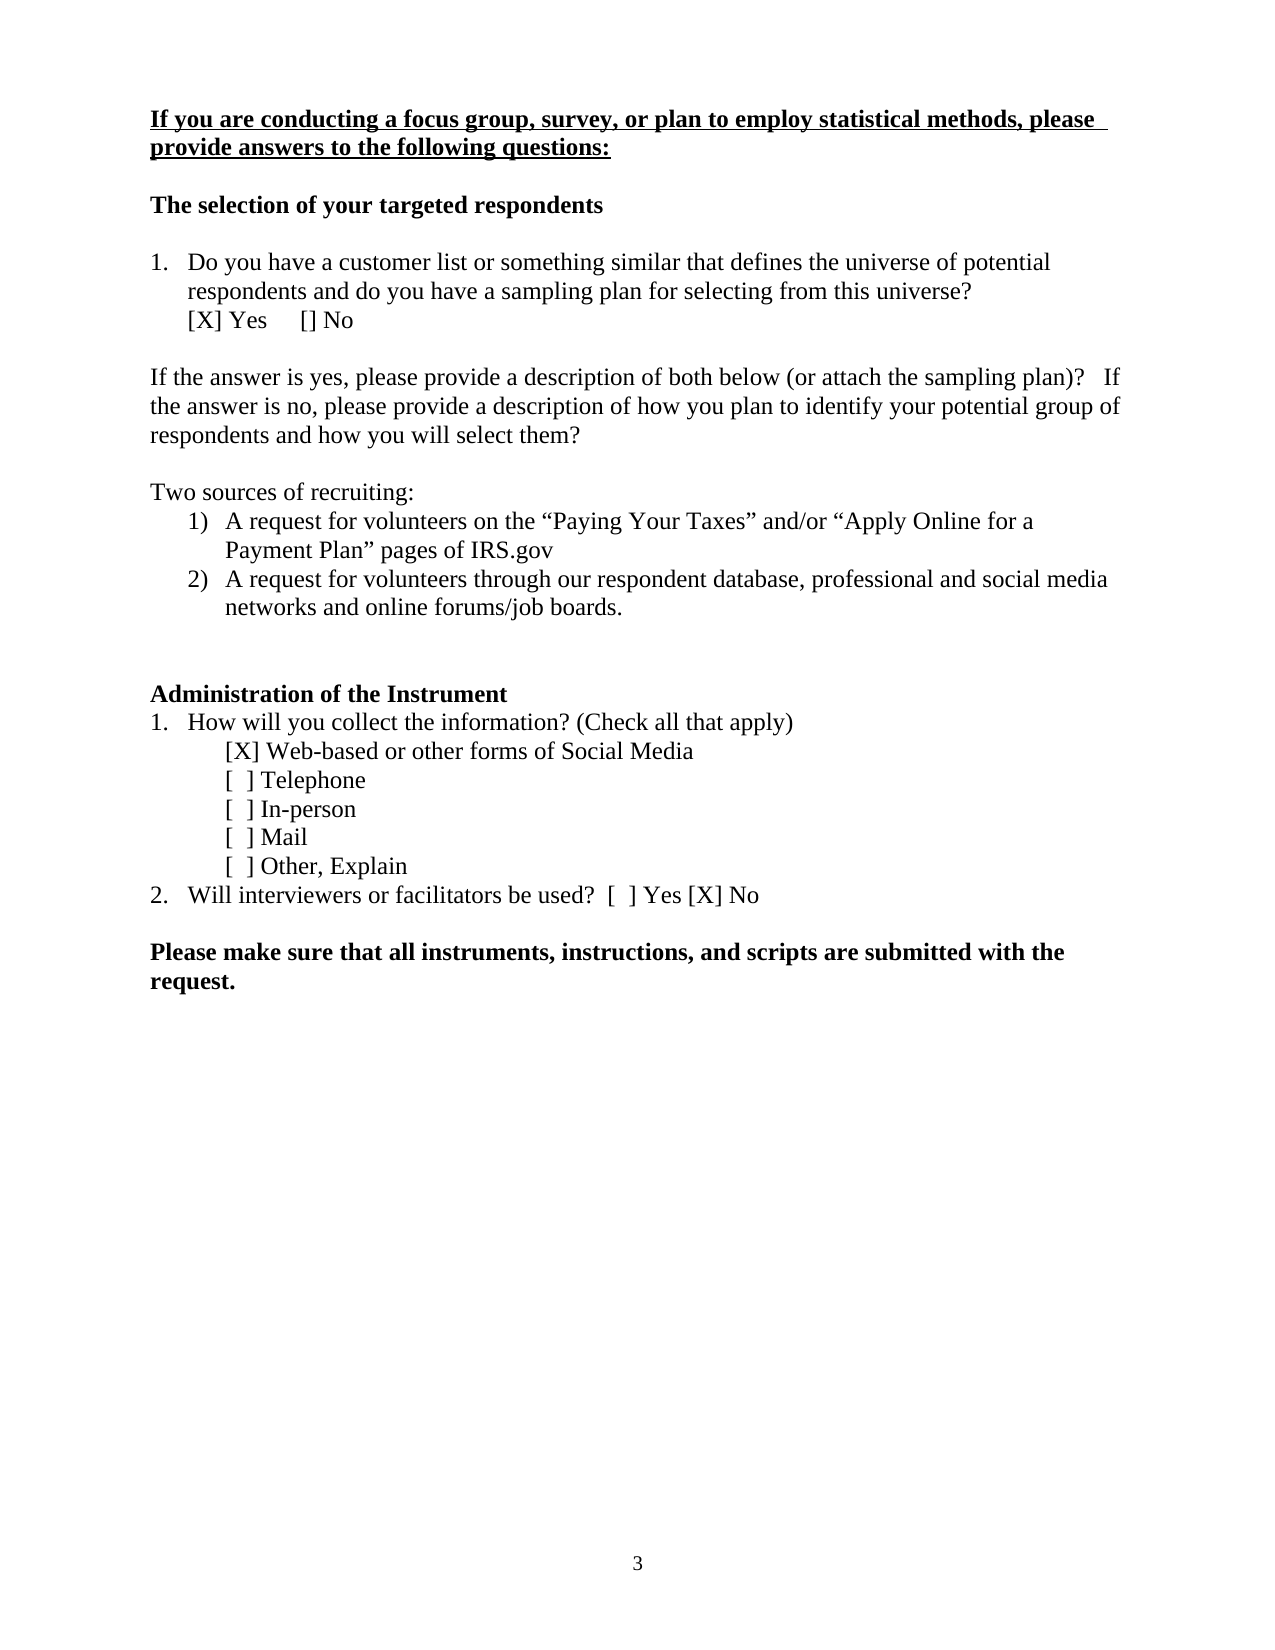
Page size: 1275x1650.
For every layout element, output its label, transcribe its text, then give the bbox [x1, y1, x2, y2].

list A request for volunteers through our respondent database, professional and social media networks and online forums/job boards. [187, 564, 1125, 621]
text If the answer is yes, please provide a description of both below (or attach the sampling plan)? If the answer is no, please provide a description of how you plan to identify your potential group of respondents and how you will select them? [150, 362, 1125, 449]
text [ ] Other, Explain [225, 851, 1125, 880]
text [ ] In-person [225, 794, 1125, 822]
list A request for volunteers on the “Paying Your Taxes” and/or “Apply Online for a Payment Plan” pages of IRS.gov [187, 506, 1125, 564]
list Do you have a customer list or something similar that defines the universe of potential respondents and do you have a sampling plan for selecting from this universe? [150, 247, 1125, 305]
text Please make sure that all instruments, instructions, and scripts are submitted with the request. [150, 937, 1125, 995]
text The selection of your targeted respondents [150, 190, 1125, 219]
text [ ] Mail [225, 822, 1125, 851]
text If you are conducting a focus group, survey, or plan to employ statistical methods, please provide answers to the following questions: [150, 104, 1125, 161]
list How will you collect the information? (Check all that apply) [150, 707, 1125, 736]
text [X] Web-based or other forms of Social Media [225, 736, 1125, 765]
list [X] Yes [] No [187, 305, 1125, 334]
text Administration of the Instrument [150, 679, 1125, 707]
text [ ] Telephone [225, 765, 1125, 794]
text Two sources of recruiting: [150, 477, 1125, 506]
list Will interviewers or facilitators be used? [ ] Yes [X] No [150, 880, 1125, 909]
